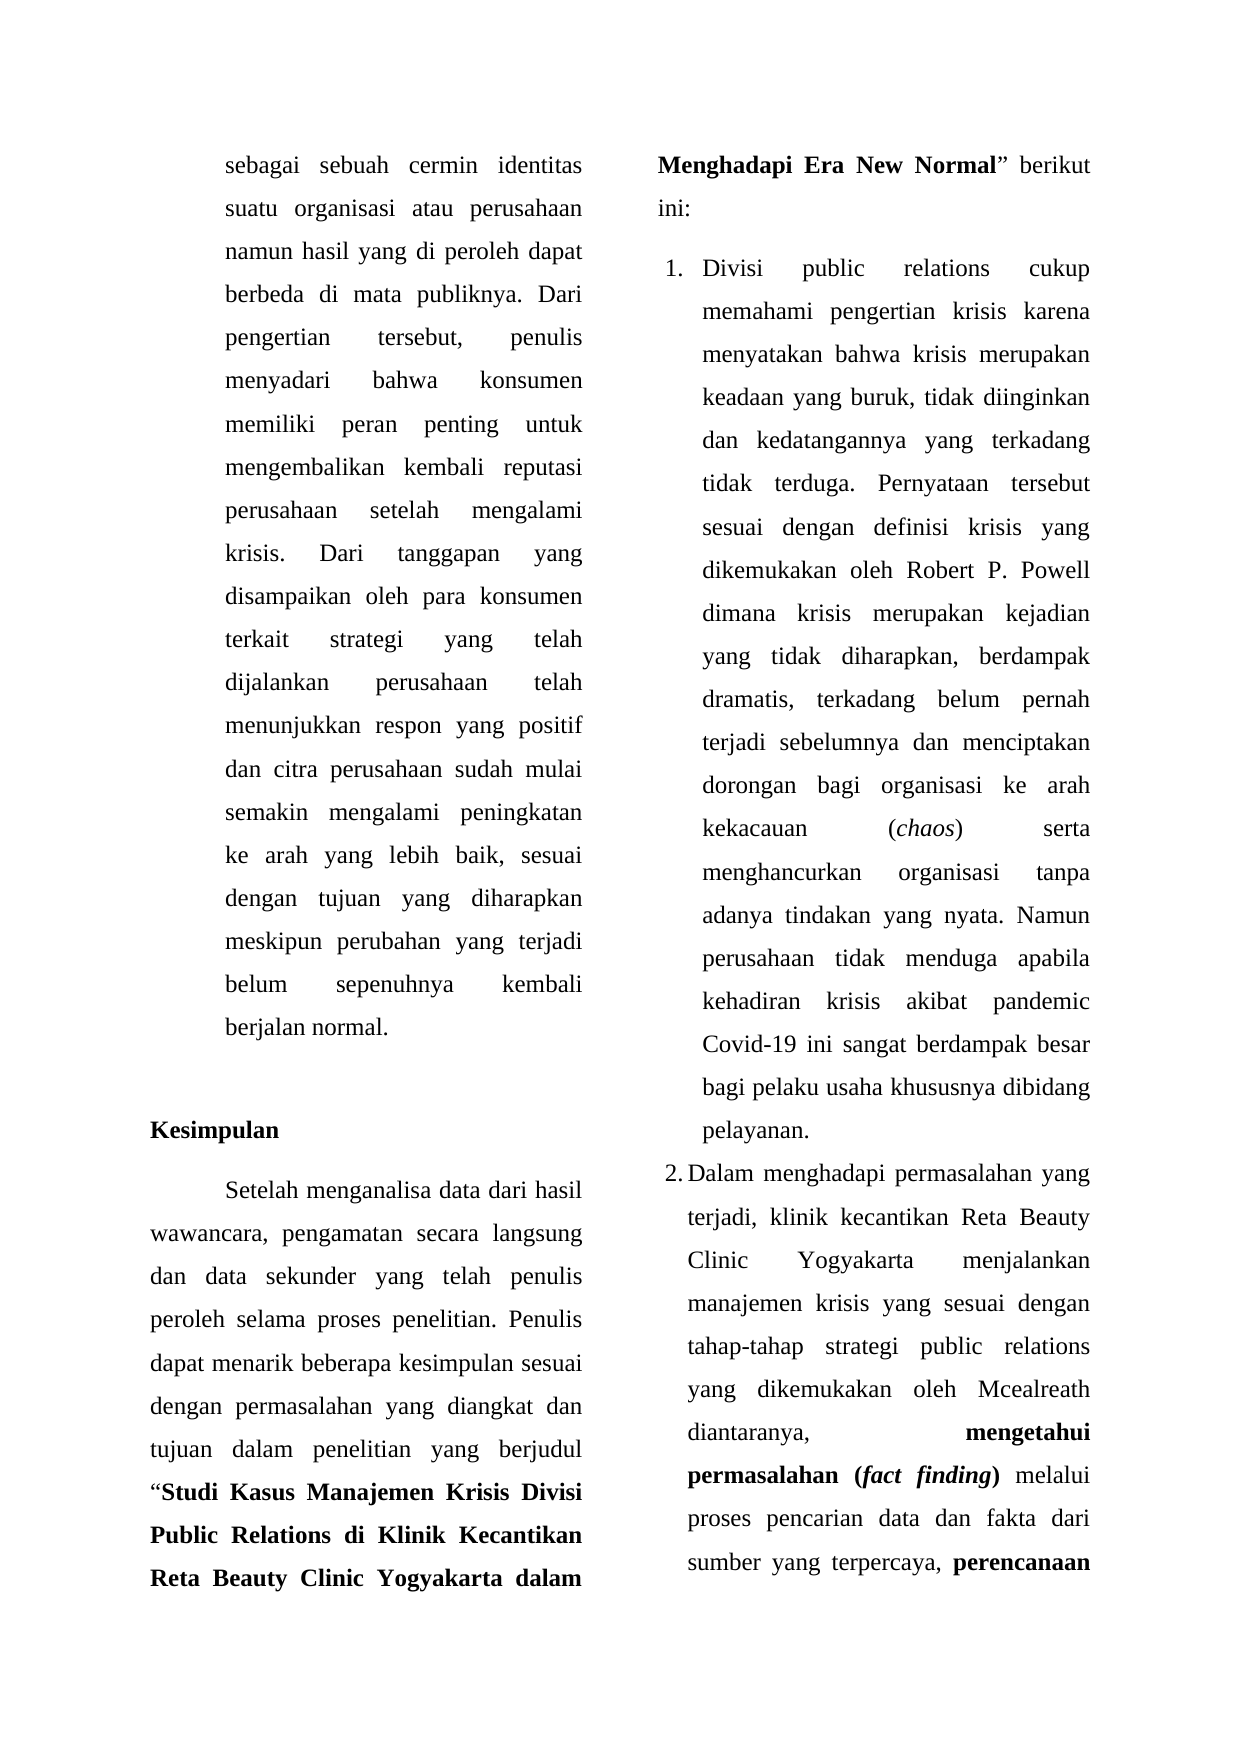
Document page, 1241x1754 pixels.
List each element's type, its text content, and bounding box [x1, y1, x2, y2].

text Kesimpulan [150, 1115, 583, 1144]
text Setelah menganalisa data dari hasil wawancara, pengamatan secara langsung dan data sekunder yang telah penulis peroleh selama proses penelitian. Penulis dapat menarik beberapa kesimpulan sesuai dengan permasalahan yang diangkat dan tujuan dalam penelitian yang berjudul “Studi Kasus Manajemen Krisis Divisi Public Relations di Klinik Kecantikan Reta Beauty Clinic Yogyakarta dalam Menghadapi Era New Normal” berikut ini: [150, 1175, 583, 1592]
text Setelah menganalisa data dari hasil wawancara, pengamatan secara langsung dan data sekunder yang telah penulis peroleh selama proses penelitian. Penulis dapat menarik beberapa kesimpulan sesuai dengan permasalahan yang diangkat dan tujuan dalam penelitian yang berjudul “Studi Kasus Manajemen Krisis Divisi Public Relations di Klinik Kecantikan Reta Beauty Clinic Yogyakarta dalam Menghadapi Era New Normal” berikut ini: [658, 150, 1090, 222]
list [664, 1158, 1090, 1575]
list Divisi public relations cukup memahami pengertian krisis karena menyatakan bahwa krisis merupakan keadaan yang buruk, tidak diinginkan dan kedatangannya yang terkadang tidak terduga. Pernyataan tersebut sesuai dengan definisi krisis yang dikemukakan oleh Robert P. Powell dimana krisis merupakan kejadian yang tidak diharapkan, berdampak dramatis, terkadang belum pernah terjadi sebelumnya dan menciptakan dorongan bagi organisasi ke arah kekacauan (chaos) serta menghancurkan organisasi tanpa adanya tindakan yang nyata. Namun perusahaan tidak menduga apabila kehadiran krisis akibat pandemic Covid-19 ini sangat berdampak besar bagi pelaku usaha khususnya dibidang pelayanan. [664, 253, 1090, 1144]
